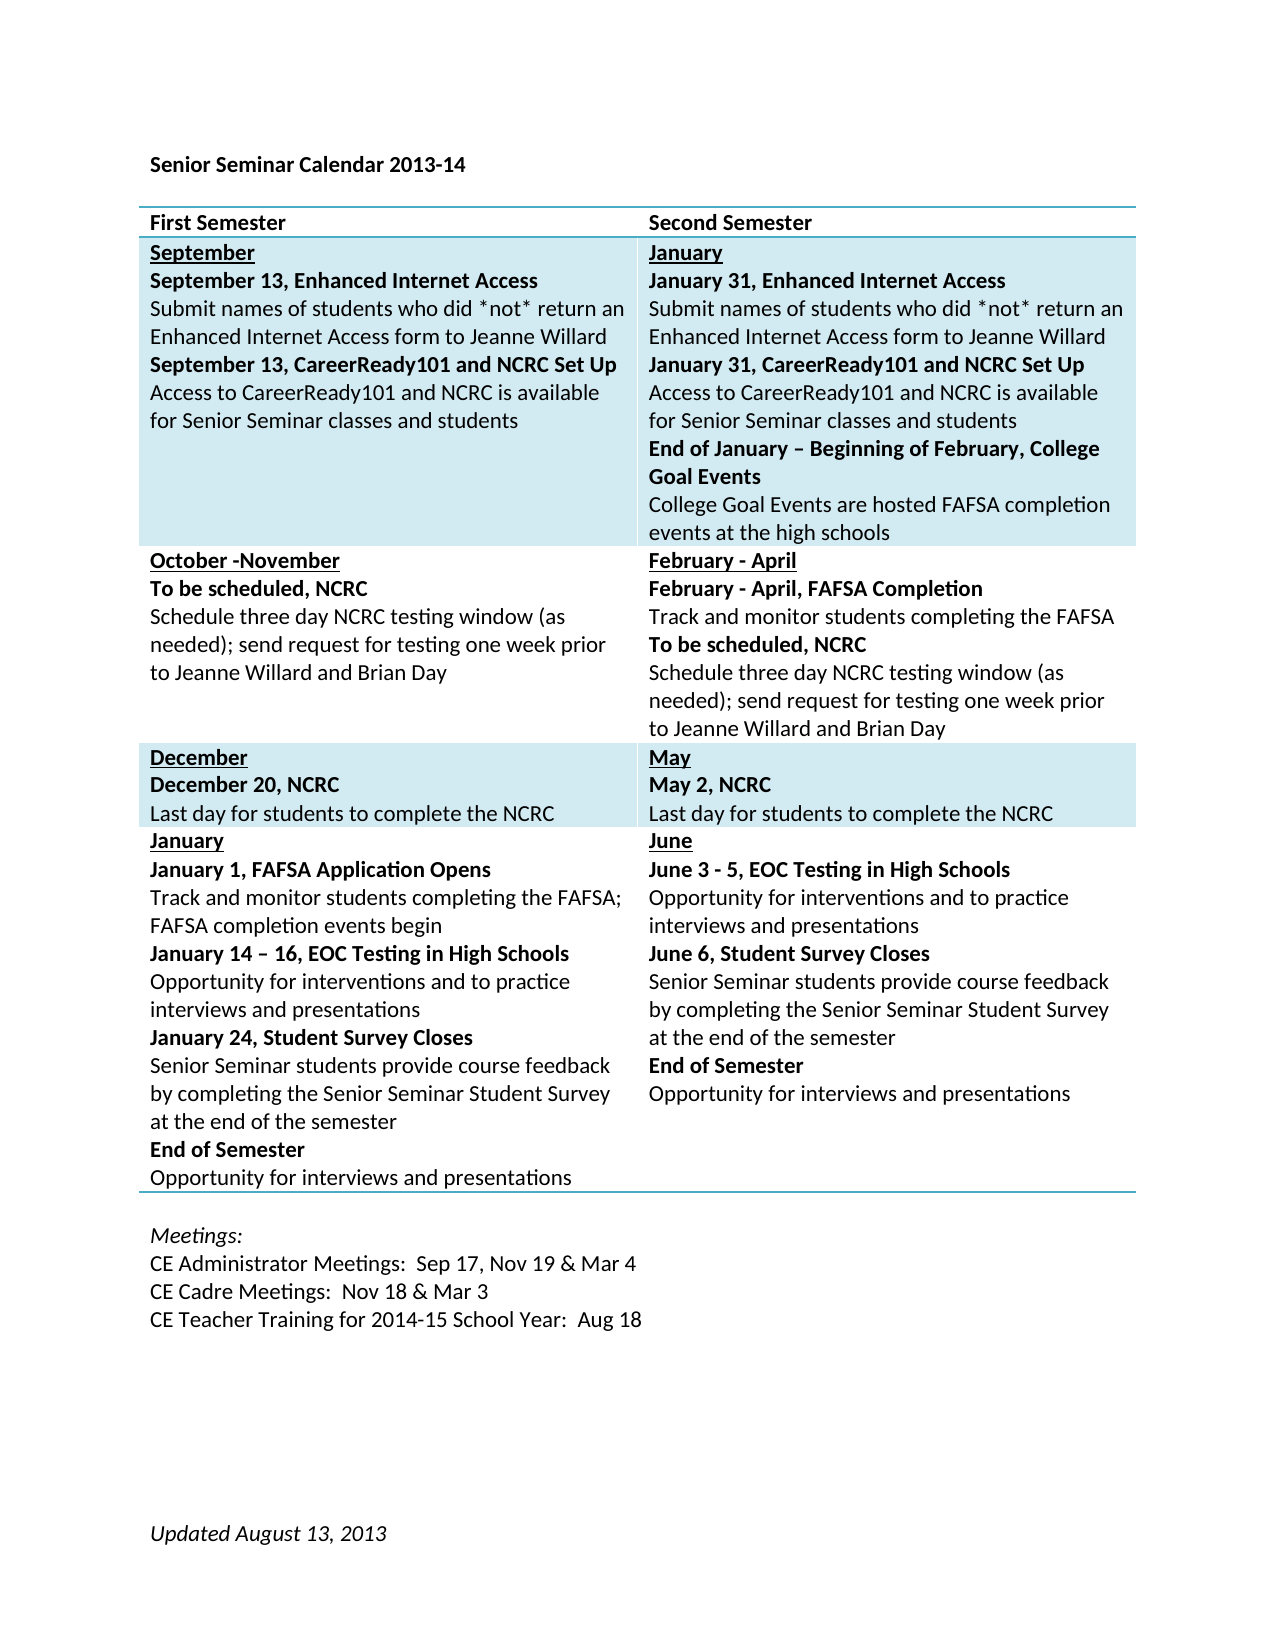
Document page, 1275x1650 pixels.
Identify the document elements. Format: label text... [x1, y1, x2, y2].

table_cell September September 13, Enhanced Internet Access Submit names of students who did *not* return an Enhanced Internet Access form to Jeanne Willard September 13, CareerReady101 and NCRC Set Up Access to CareerReady101 and NCRC is available for Senior Seminar classes and students [139, 238, 637, 546]
text Meetings: [150, 1221, 1125, 1249]
text CE Administrator Meetings: Sep 17, Nov 19 & Mar 4 [150, 1249, 1125, 1277]
table_cell June June 3 - 5, EOC Testing in High Schools Opportunity for interventions and to practice interviews and presentations June 6, Student Survey Closes Senior Seminar students provide course feedback by completing the Senior Seminar Student Survey at the end of the semester End of Semester Opportunity for interviews and presentations [638, 827, 1136, 1191]
table_cell December December 20, NCRC Last day for students to complete the NCRC [139, 743, 637, 827]
table_cell January January 31, Enhanced Internet Access Submit names of students who did *not* return an Enhanced Internet Access form to Jeanne Willard January 31, CareerReady101 and NCRC Set Up Access to CareerReady101 and NCRC is available for Senior Seminar classes and students End of January – Beginning of February, College Goal Events College Goal Events are hosted FAFSA completion events at the high schools [638, 238, 1136, 546]
table_header First Semester [139, 208, 637, 236]
text CE Teacher Training for 2014-15 School Year: Aug 18 [150, 1305, 1125, 1333]
table_cell May May 2, NCRC Last day for students to complete the NCRC [638, 743, 1136, 827]
text Senior Seminar Calendar 2013-14 [150, 150, 1125, 178]
table_cell October -November To be scheduled, NCRC Schedule three day NCRC testing window (as needed); send request for testing one week prior to Jeanne Willard and Brian Day [139, 546, 637, 743]
table_cell February - April February - April, FAFSA Completion Track and monitor students completing the FAFSA To be scheduled, NCRC Schedule three day NCRC testing window (as needed); send request for testing one week prior to Jeanne Willard and Brian Day [638, 546, 1136, 743]
table_header Second Semester [638, 208, 1136, 236]
table_cell January January 1, FAFSA Application Opens Track and monitor students completing the FAFSA; FAFSA completion events begin January 14 – 16, EOC Testing in High Schools Opportunity for interventions and to practice interviews and presentations January 24, Student Survey Closes Senior Seminar students provide course feedback by completing the Senior Seminar Student Survey at the end of the semester End of Semester Opportunity for interviews and presentations [139, 827, 637, 1191]
text CE Cadre Meetings: Nov 18 & Mar 3 [150, 1277, 1125, 1305]
